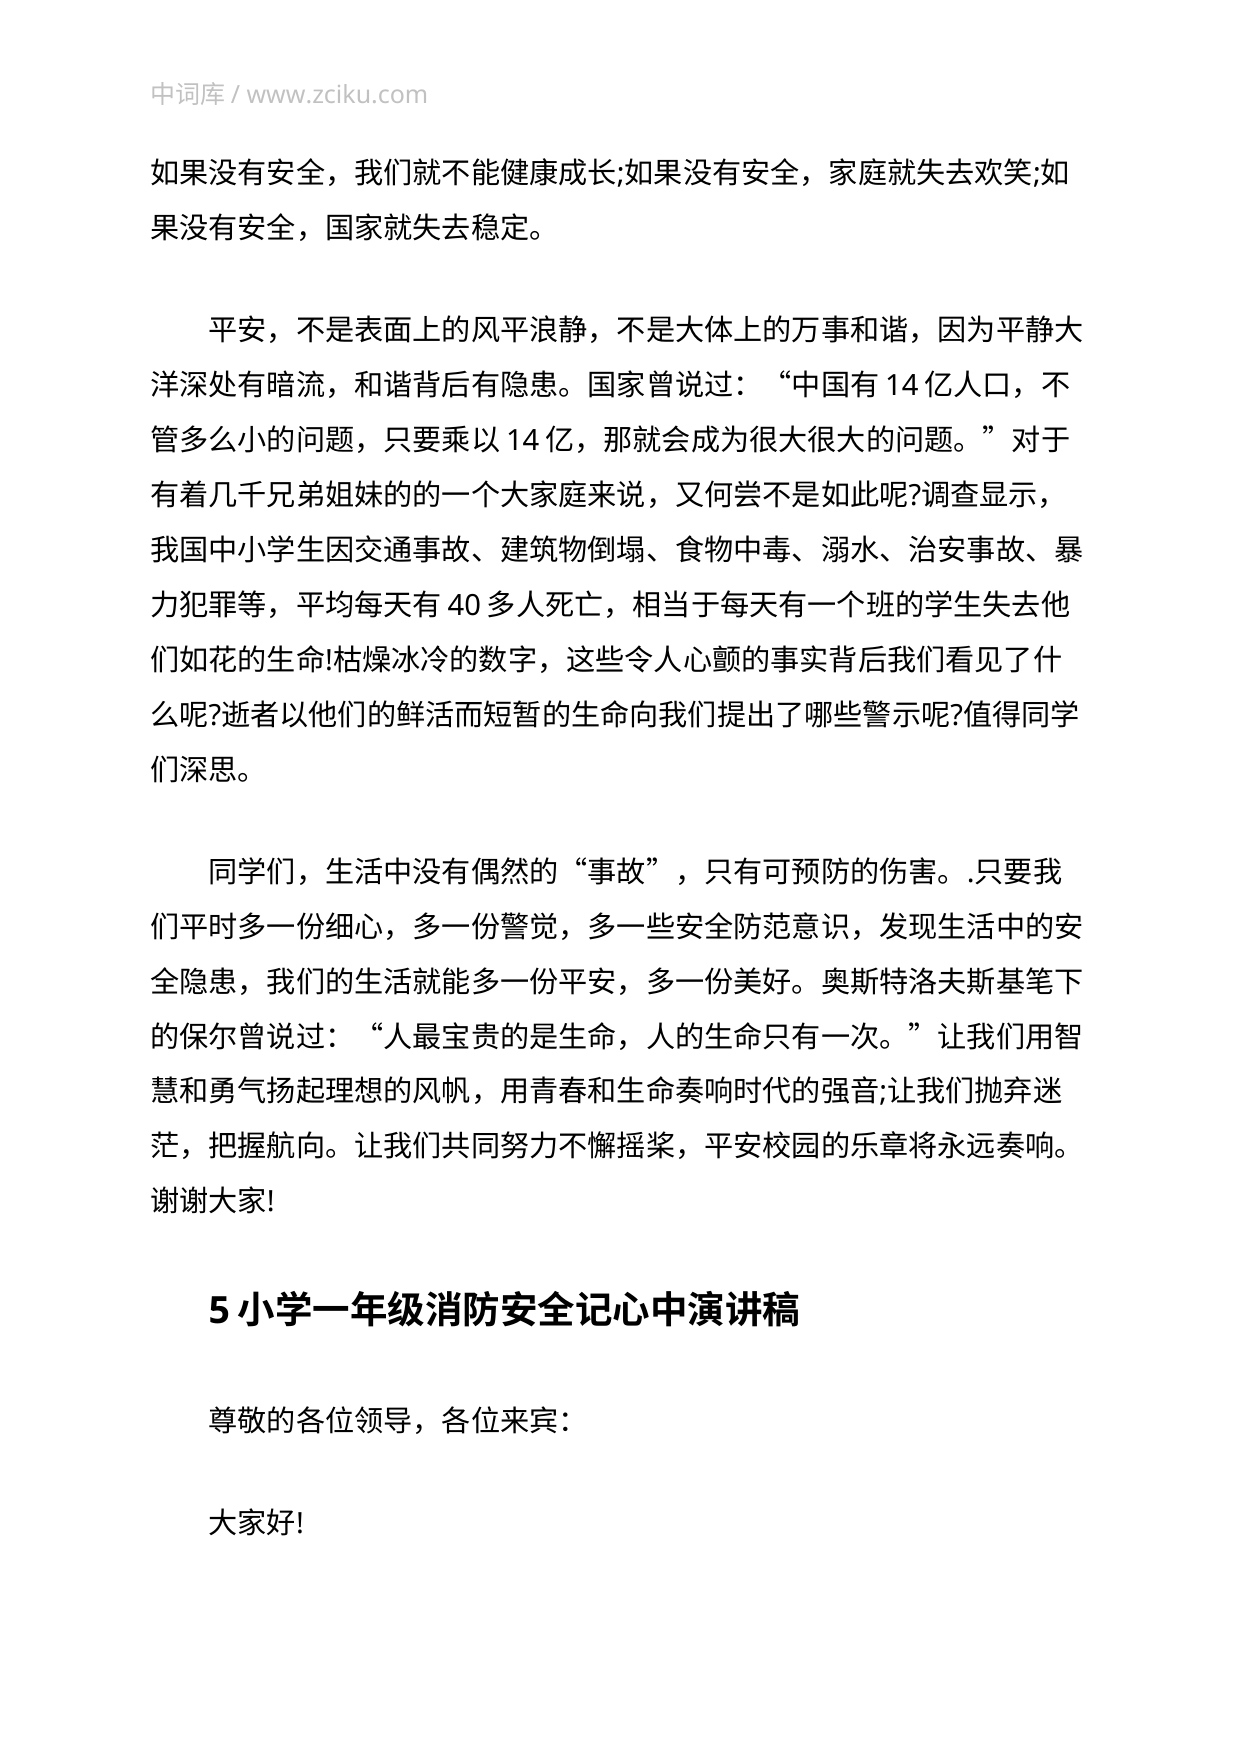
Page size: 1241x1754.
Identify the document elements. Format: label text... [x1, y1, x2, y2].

text 尊敬的各位领导，各位来宾： [150, 1397, 1090, 1440]
text 5小学一年级消防安全记心中演讲稿 [150, 1280, 1090, 1334]
text 平安，不是表面上的风平浪静，不是大体上的万事和谐，因为平静大洋深处有暗流，和谐背后有隐患。国家曾说过：“中国有14亿人口，不管多么小的问题，只要乘以14亿，那就会成为很大很大的问题。”对于有着几千兄弟姐妹的的一个大家庭来说，又何尝不是如此呢?调查显示，我国中小学生因交通事故、建筑物倒塌、食物中毒、溺水、治安事故、暴力犯罪等，平均每天有40多人死亡，相当于每天有一个班的学生失去他们如花的生命!枯燥冰冷的数字，这些令人心颤的事实背后我们看见了什么呢?逝者以他们的鲜活而短暂的生命向我们提出了哪些警示呢?值得同学们深思。 [150, 307, 1090, 789]
text 同学们，生活中没有偶然的“事故”，只有可预防的伤害。.只要我们平时多一份细心，多一份警觉，多一些安全防范意识，发现生活中的安全隐患，我们的生活就能多一份平安，多一份美好。奥斯特洛夫斯基笔下的保尔曾说过：“人最宝贵的是生命，人的生命只有一次。”让我们用智慧和勇气扬起理想的风帆，用青春和生命奏响时代的强音;让我们抛弃迷茫，把握航向。让我们共同努力不懈摇桨，平安校园的乐章将永远奏响。谢谢大家! [150, 848, 1090, 1220]
text 大家好! [150, 1499, 1090, 1542]
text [150, 150, 1090, 247]
